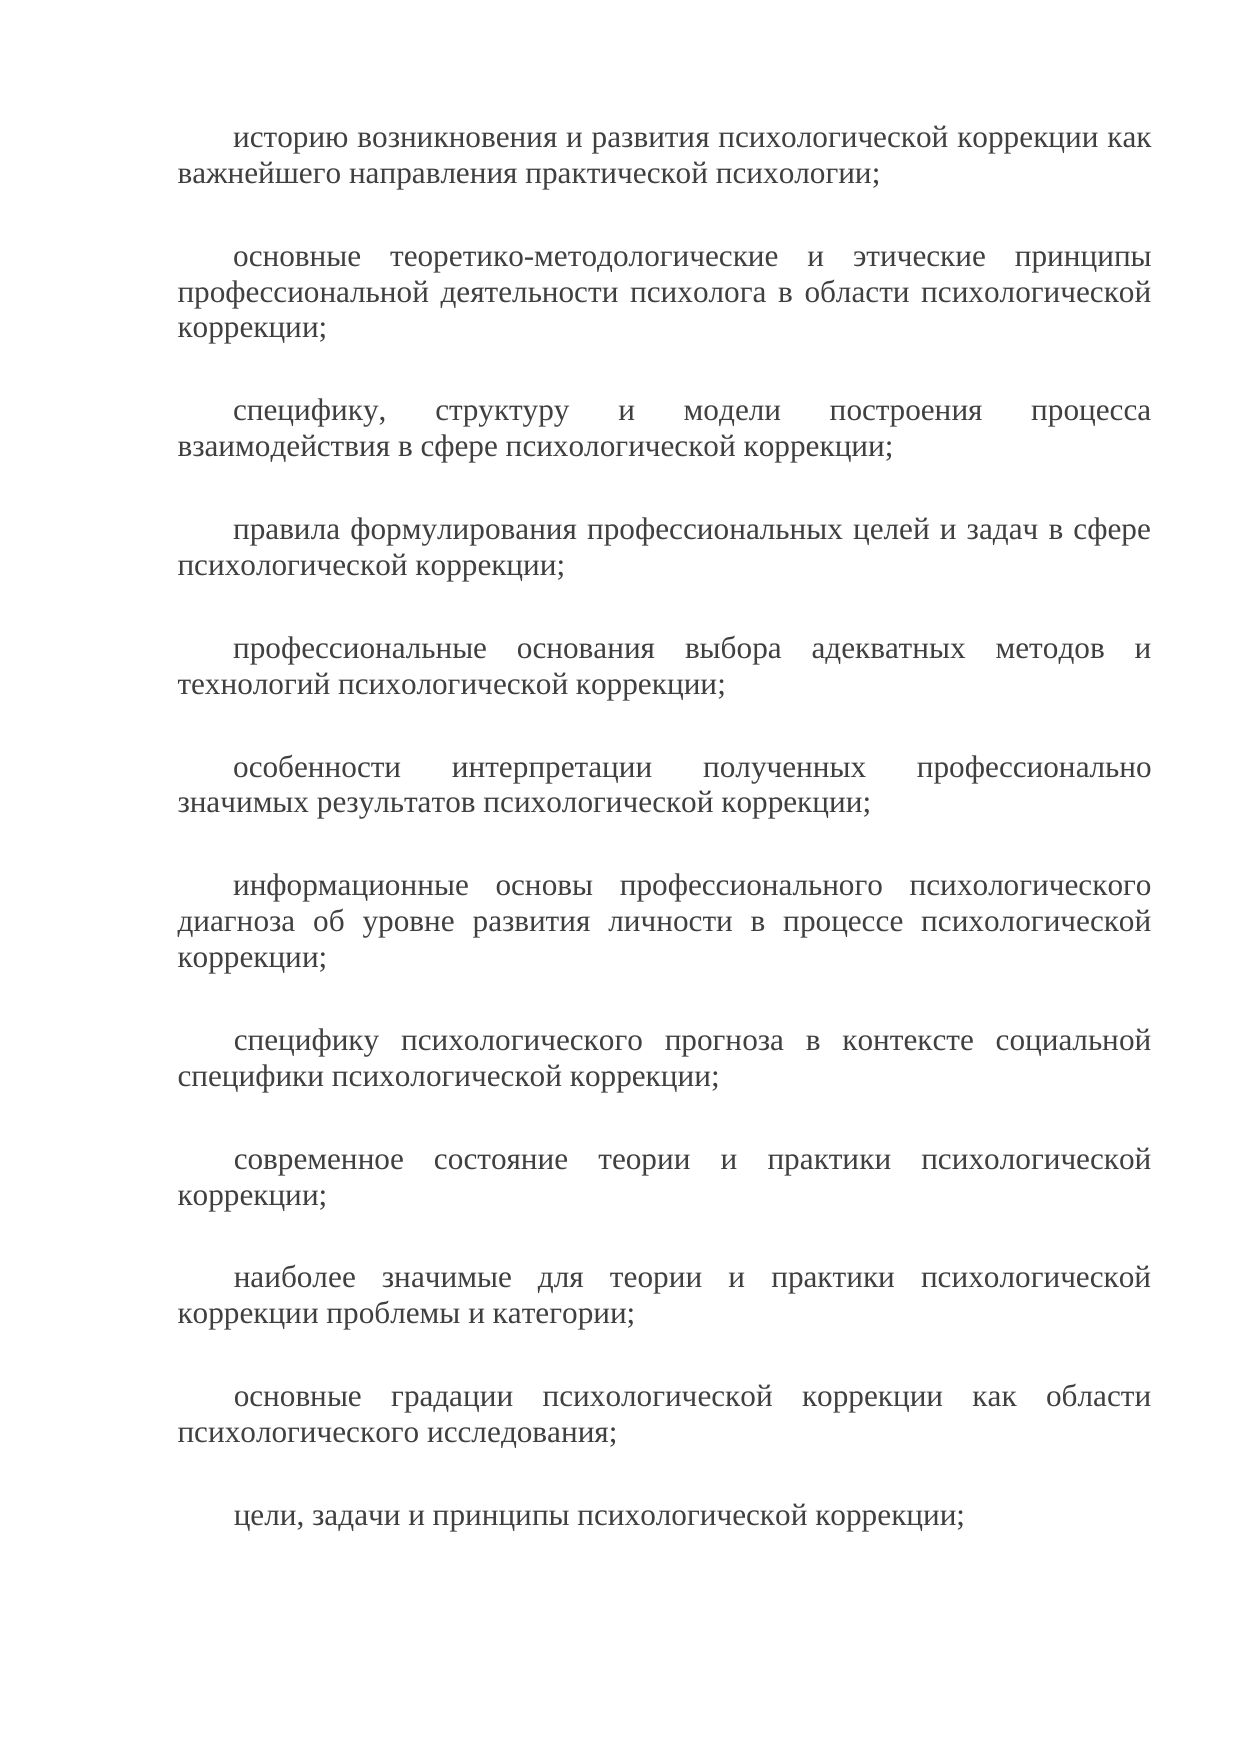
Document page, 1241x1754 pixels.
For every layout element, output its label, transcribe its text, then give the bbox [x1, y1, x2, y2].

text основные теоретико-методологические и этические принципы профессиональной деятельности психолога в области психологической коррекции; [177, 237, 1152, 345]
text наиболее значимые для теории и практики психологической коррекции проблемы и категории; [177, 1259, 1152, 1331]
text основные градации психологической коррекции как области психологического исследования; [177, 1377, 1152, 1449]
text специфику психологического прогноза в контексте социальной специфики психологической коррекции; [177, 1021, 1152, 1093]
text специфику, структуру и модели построения процесса взаимодействия в сфере психологической коррекции; [177, 392, 1152, 463]
text информационные основы профессионального психологического диагноза об уровне развития личности в процессе психологической коррекции; [177, 867, 1152, 974]
text историю возникновения и развития психологической коррекции как важнейшего направления практической психологии; [177, 118, 1152, 190]
text профессиональные основания выбора адекватных методов и технологий психологической коррекции; [177, 629, 1152, 701]
text особенности интерпретации полученных профессионально значимых результатов психологической коррекции; [177, 748, 1152, 820]
text правила формулирования профессиональных целей и задач в сфере психологической коррекции; [177, 510, 1152, 582]
text цели, задачи и принципы психологической коррекции; [177, 1496, 1152, 1532]
text современное состояние теории и практики психологической коррекции; [177, 1140, 1152, 1212]
